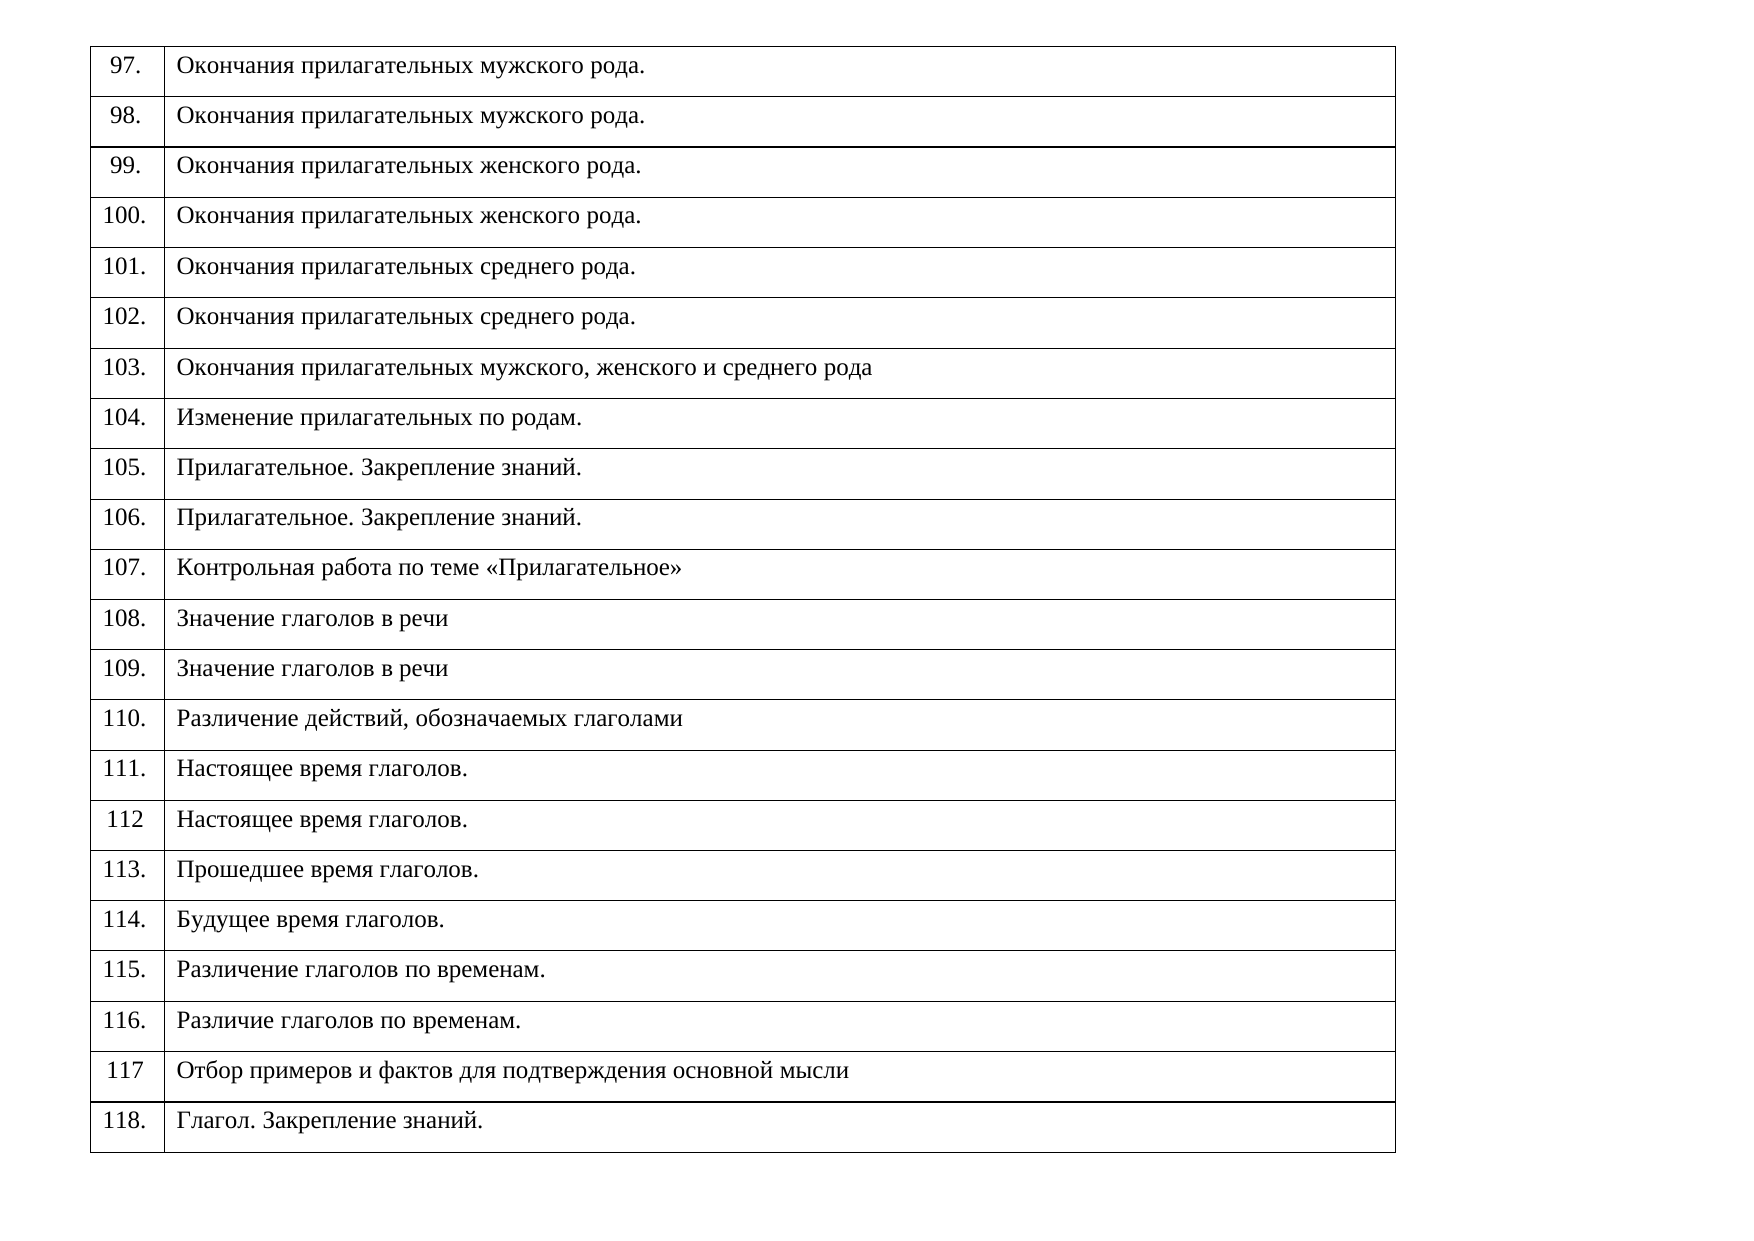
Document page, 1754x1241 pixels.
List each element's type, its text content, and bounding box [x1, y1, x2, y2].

table_cell 104. [91, 399, 164, 448]
table_cell 117 [91, 1052, 164, 1101]
table_cell 101. [91, 248, 164, 297]
table_cell Будущее время глаголов. [165, 901, 1395, 950]
table_cell Прилагательное. Закрепление знаний. [165, 449, 1395, 498]
table_cell 100. [91, 198, 164, 247]
table_header 97. [91, 47, 164, 96]
table_cell Окончания прилагательных женского рода. [165, 198, 1395, 247]
table_cell Глагол. Закрепление знаний. [165, 1103, 1395, 1152]
table_cell 113. [91, 851, 164, 900]
table_cell Окончания прилагательных среднего рода. [165, 298, 1395, 348]
table_cell Настоящее время глаголов. [165, 751, 1395, 800]
table_cell Изменение прилагательных по родам. [165, 399, 1395, 448]
table_cell 111. [91, 751, 164, 800]
table_cell 115. [91, 951, 164, 1001]
table_cell Различие глаголов по временам. [165, 1002, 1395, 1051]
table_cell Прилагательное. Закрепление знаний. [165, 500, 1395, 548]
table_cell Окончания прилагательных мужского, женского и среднего рода [165, 349, 1395, 398]
table_cell 106. [91, 500, 164, 548]
table_cell 112 [91, 801, 164, 850]
table_cell Окончания прилагательных женского рода. [165, 148, 1395, 197]
table_cell Значение глаголов в речи [165, 600, 1395, 649]
table_cell Окончания прилагательных мужского рода. [165, 97, 1395, 146]
table_cell 105. [91, 449, 164, 498]
table_cell Прошедшее время глаголов. [165, 851, 1395, 900]
table_cell Окончания прилагательных среднего рода. [165, 248, 1395, 297]
table_cell 107. [91, 550, 164, 599]
table_cell Различение действий, обозначаемых глаголами [165, 700, 1395, 749]
table_cell 110. [91, 700, 164, 749]
table_cell 116. [91, 1002, 164, 1051]
table_cell Значение глаголов в речи [165, 650, 1395, 699]
table_cell Различение глаголов по временам. [165, 951, 1395, 1001]
table_cell 98. [91, 97, 164, 146]
table_cell 118. [91, 1103, 164, 1152]
table_header Окончания прилагательных мужского рода. [165, 47, 1395, 96]
table_cell 103. [91, 349, 164, 398]
table_cell Настоящее время глаголов. [165, 801, 1395, 850]
table_cell 102. [91, 298, 164, 348]
table_cell Контрольная работа по теме «Прилагательное» [165, 550, 1395, 599]
table_cell Отбор примеров и фактов для подтверждения основной мысли [165, 1052, 1395, 1101]
table_cell 108. [91, 600, 164, 649]
table_cell 114. [91, 901, 164, 950]
table_cell 109. [91, 650, 164, 699]
table_cell 99. [91, 148, 164, 197]
